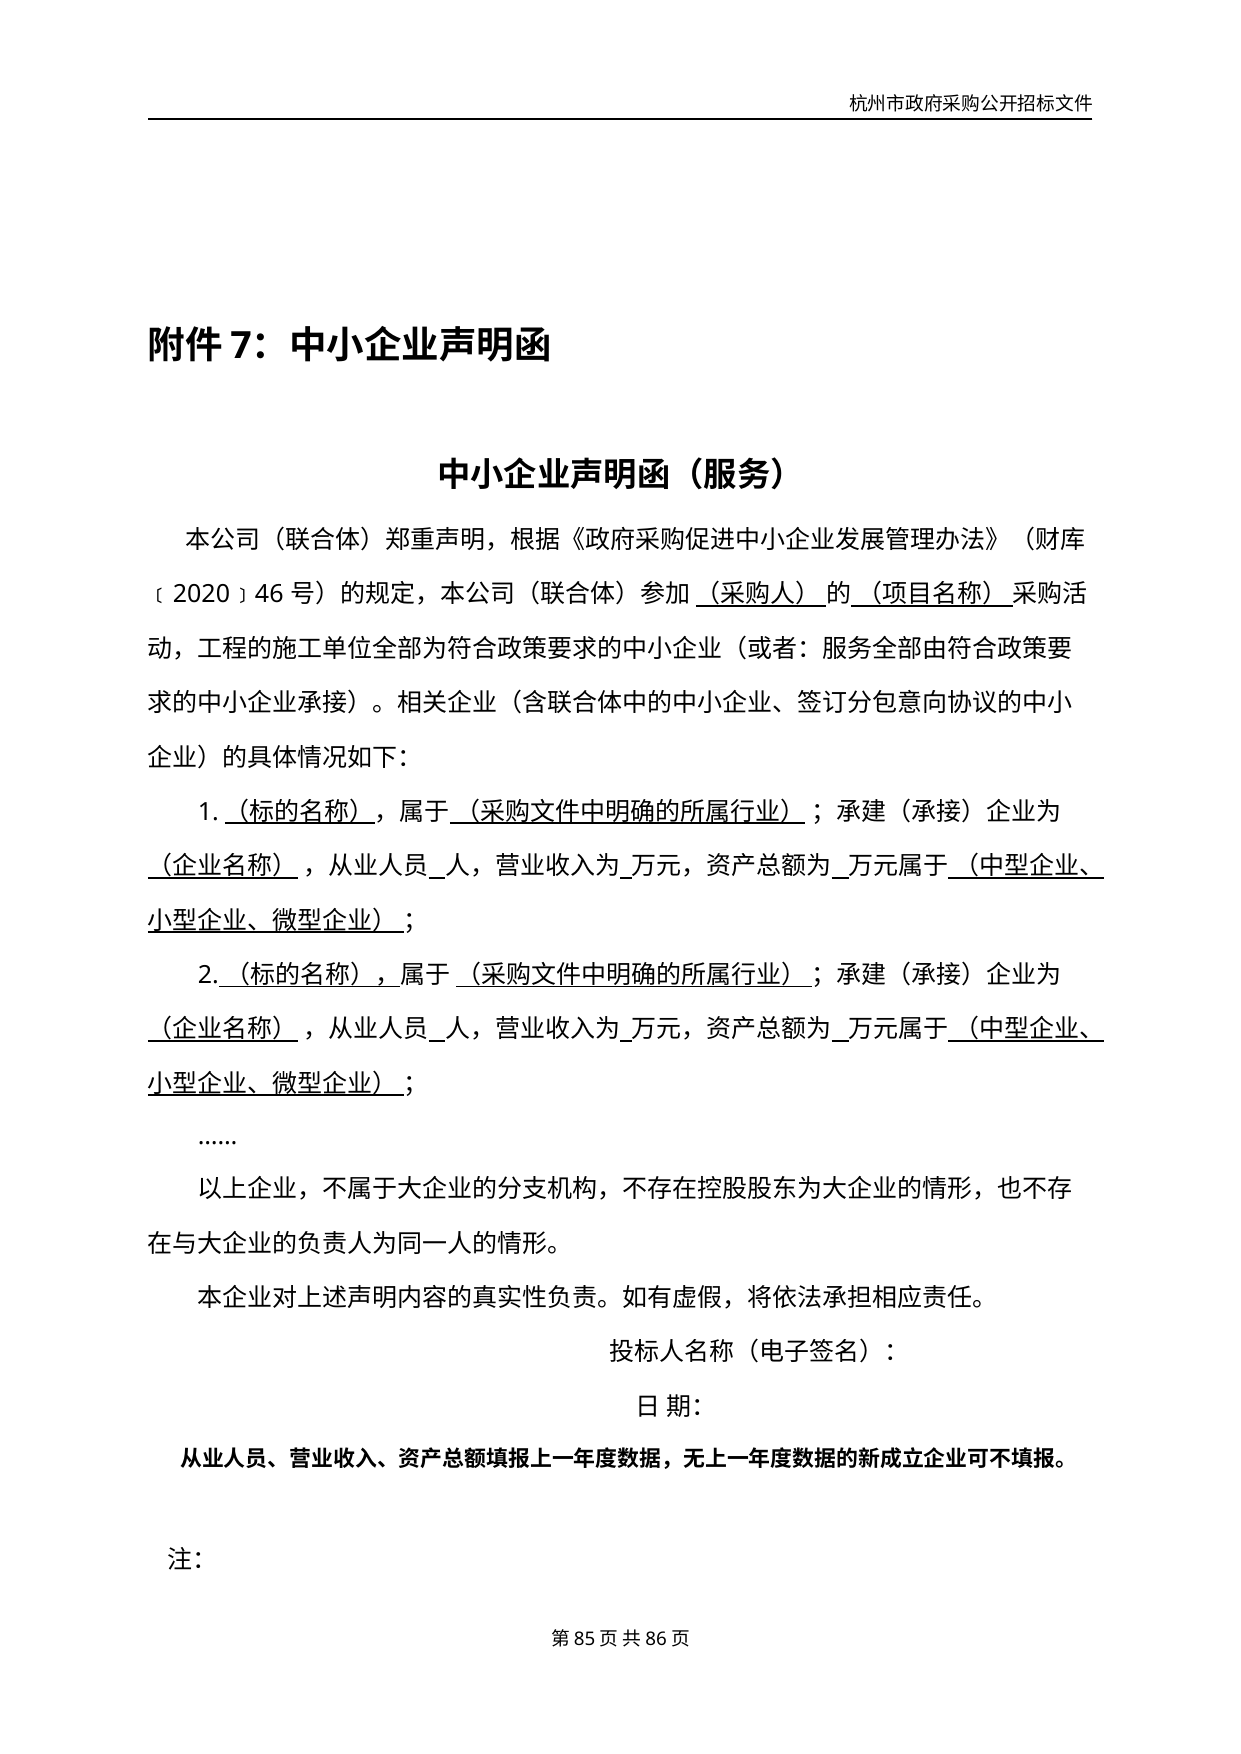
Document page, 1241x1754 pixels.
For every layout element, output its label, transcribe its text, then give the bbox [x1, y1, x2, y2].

text 本企业对上述声明内容的真实性负责。如有虚假，将依法承担相应责任。 [148, 1277, 1092, 1314]
text 附件7：中小企业声明函 [148, 314, 1092, 369]
text 中小企业声明函（服务） [148, 447, 1092, 496]
text 日 期： [148, 1386, 976, 1422]
text 以上企业，不属于大企业的分支机构，不存在控股股东为大企业的情形，也不存在与大企业的负责人为同一人的情形。 [148, 1169, 1092, 1259]
text 2. （标的名称），属于 （采购文件中明确的所属行业） ；承建（承接）企业为 （企业名称） ，从业人员 人，营业收入为 万元，资产总额为 万元属于 （中型企业、小型企业、微型企业） ； [148, 954, 1092, 1099]
text 1. （标的名称），属于 （采购文件中明确的所属行业） ；承建（承接）企业为 （企业名称） ，从业人员 人，营业收入为 万元，资产总额为 万元属于 （中型企业、小型企业、微型企业） ； [148, 791, 1092, 936]
text 本公司（联合体）郑重声明，根据《政府采购促进中小企业发展管理办法》（财库﹝2020﹞46 号）的规定，本公司（联合体）参加 （采购人） 的 （项目名称） 采购活动，工程的施工单位全部为符合政策要求的中小企业（或者：服务全部由符合政策要求的中小企业承接）。相关企业（含联合体中的中小企业、签订分包意向协议的中小企业）的具体情况如下： [148, 519, 1092, 773]
text 投标人名称（电子签名）： [148, 1332, 909, 1368]
text …… [148, 1118, 1092, 1152]
text 注： [148, 1539, 1049, 1575]
text 从业人员、营业收入、资产总额填报上一年度数据，无上一年度数据的新成立企业可不填报。 [148, 1441, 1092, 1472]
